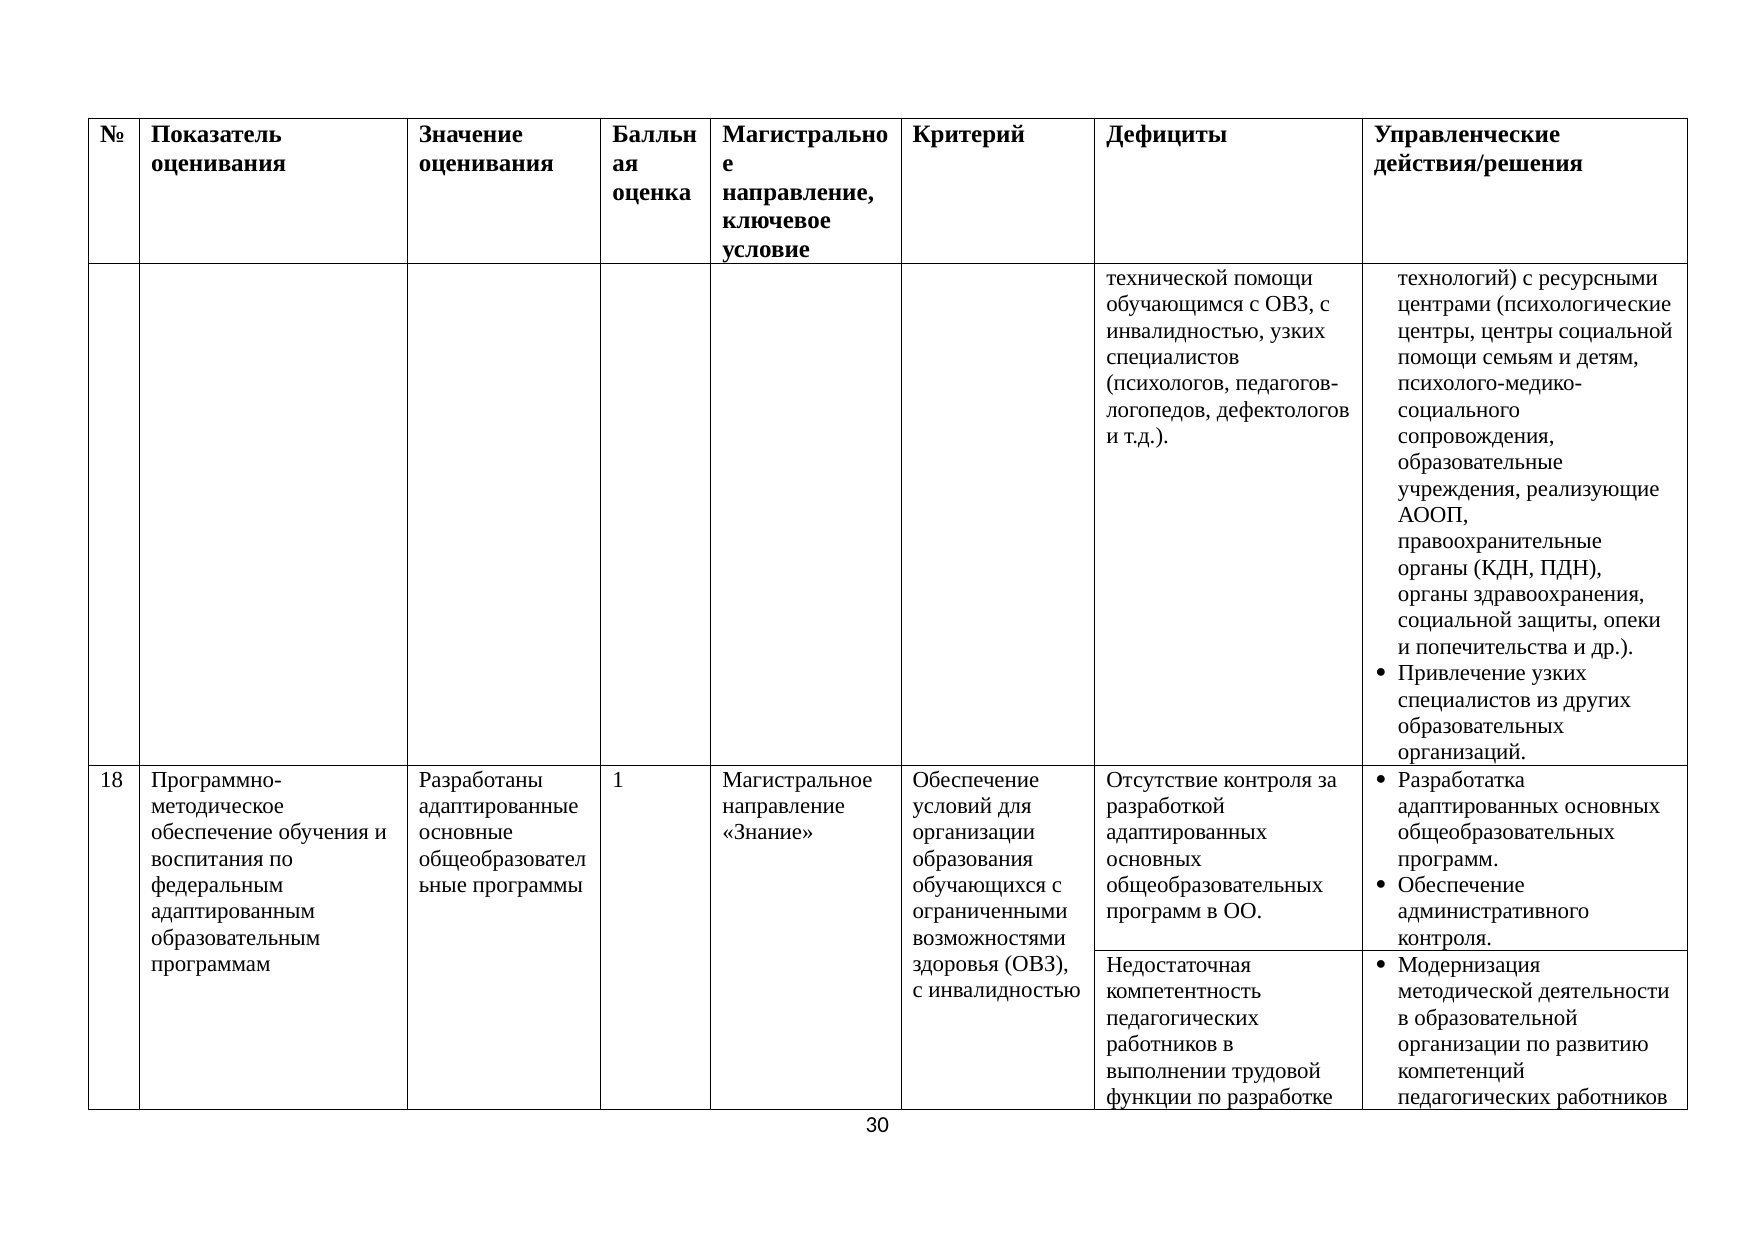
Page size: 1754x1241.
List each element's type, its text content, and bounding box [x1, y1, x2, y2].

table_cell Разработаны адаптированные основные общеобразовательные программы [408, 766, 600, 1109]
table_cell Программно-методическое обеспечение обучения и воспитания по федеральным адаптированным образовательным программам [140, 766, 407, 1109]
table_cell Разработатка адаптированных основных общеобразовательных программ. Обеспечение административного контроля. [1363, 766, 1687, 950]
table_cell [1095, 951, 1362, 1109]
table_cell 18 [89, 766, 139, 1109]
table_cell Обеспечение условий для организации образования обучающихся с ограниченными возможностями здоровья (ОВЗ), с инвалидностью [902, 766, 1094, 1109]
table_header Управленческие действия/решения [1363, 119, 1687, 263]
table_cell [1363, 264, 1687, 765]
table_header Показатель оценивания [140, 119, 407, 263]
table_header № [89, 119, 139, 263]
table_cell Магистральное направление «Знание» [711, 766, 901, 1109]
table_cell 1 [601, 766, 710, 1109]
table_cell Отсутствие контроля за разработкой адаптированных основных общеобразовательных программ в ОО. [1095, 766, 1362, 950]
table_header Критерий [902, 119, 1094, 263]
table_header Значение оценивания [408, 119, 600, 263]
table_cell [1363, 951, 1687, 1109]
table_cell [1095, 264, 1362, 765]
table_header Магистральное направление, ключевое условие [711, 119, 901, 263]
table_header Дефициты [1095, 119, 1362, 263]
table_header Балльная оценка [601, 119, 710, 263]
